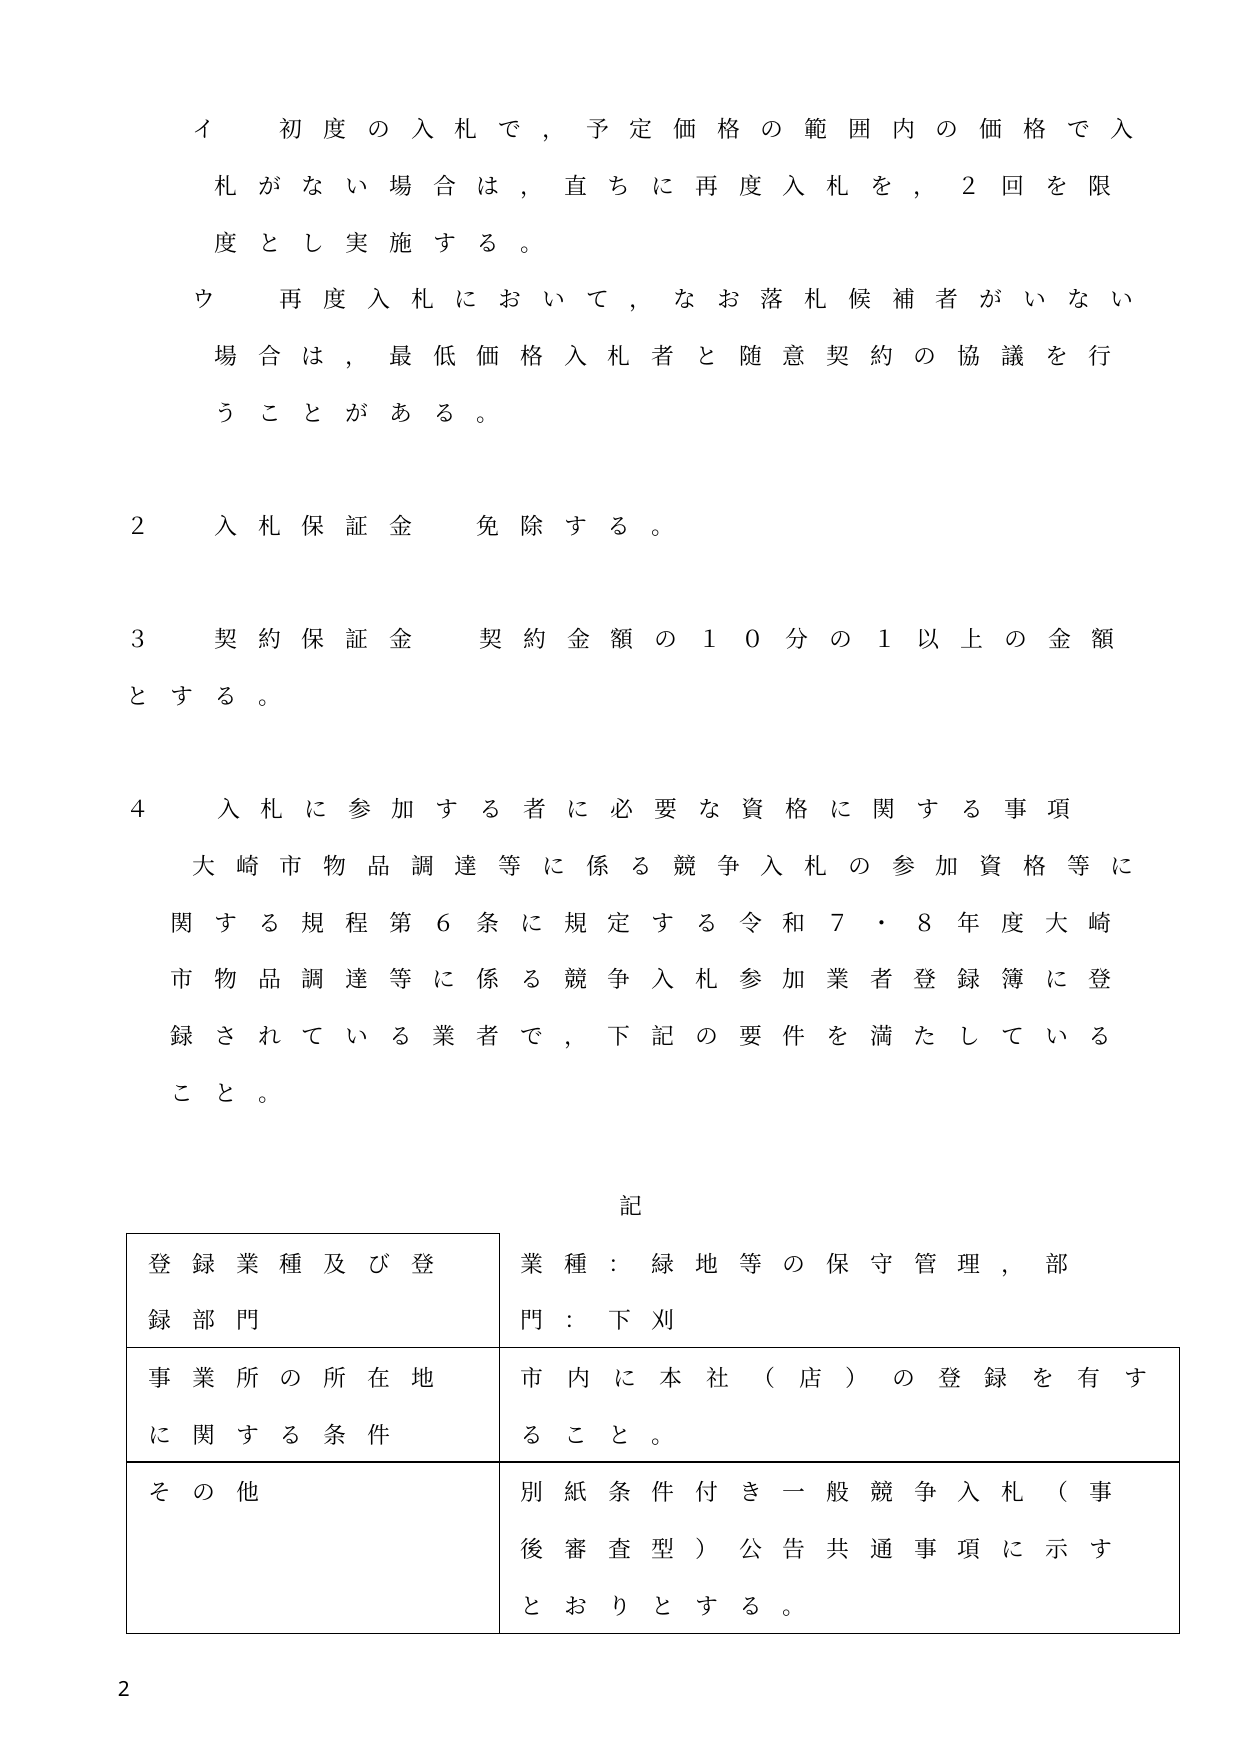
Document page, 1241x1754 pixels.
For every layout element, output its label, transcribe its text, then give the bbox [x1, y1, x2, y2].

text イ 初度の入札で，予定価格の範囲内の価格で入札がない場合は，直ちに再度入札を，２回を限度とし実施する。 [172, 99, 1155, 269]
table_cell 事業所の所在地に関する条件 [127, 1348, 499, 1461]
table_cell 別紙条件付き一般競争入札（事後審査型）公告共通事項に示すとおりとする。 [500, 1463, 1179, 1632]
text ウ 再度入札において，なお落札候補者がいない場合は，最低価格入札者と随意契約の協議を行うことがある。 [172, 269, 1155, 439]
table_cell 市内に本社（店）の登録を有すること。 [500, 1348, 1179, 1461]
text ４ 入札に参加する者に必要な資格に関する事項 [127, 779, 1155, 836]
text ３ 契約保証金 契約金額の１０分の１以上の金額とする。 [127, 609, 1155, 723]
subtitle 記 [127, 1176, 1155, 1233]
text 大崎市物品調達等に係る競争入札の参加資格等に関する規程第６条に規定する令和７・８年度大崎市物品調達等に係る競争入札参加業者登録簿に登録されている業者で，下記の要件を満たしていること。 [149, 836, 1155, 1119]
table_cell その他 [127, 1463, 499, 1632]
table_header 登録業種及び登録部門 [127, 1234, 499, 1347]
table_header 業種：緑地等の保守管理，部門：下刈 [500, 1233, 1179, 1347]
text ２ 入札保証金 免除する。 [127, 496, 1155, 553]
